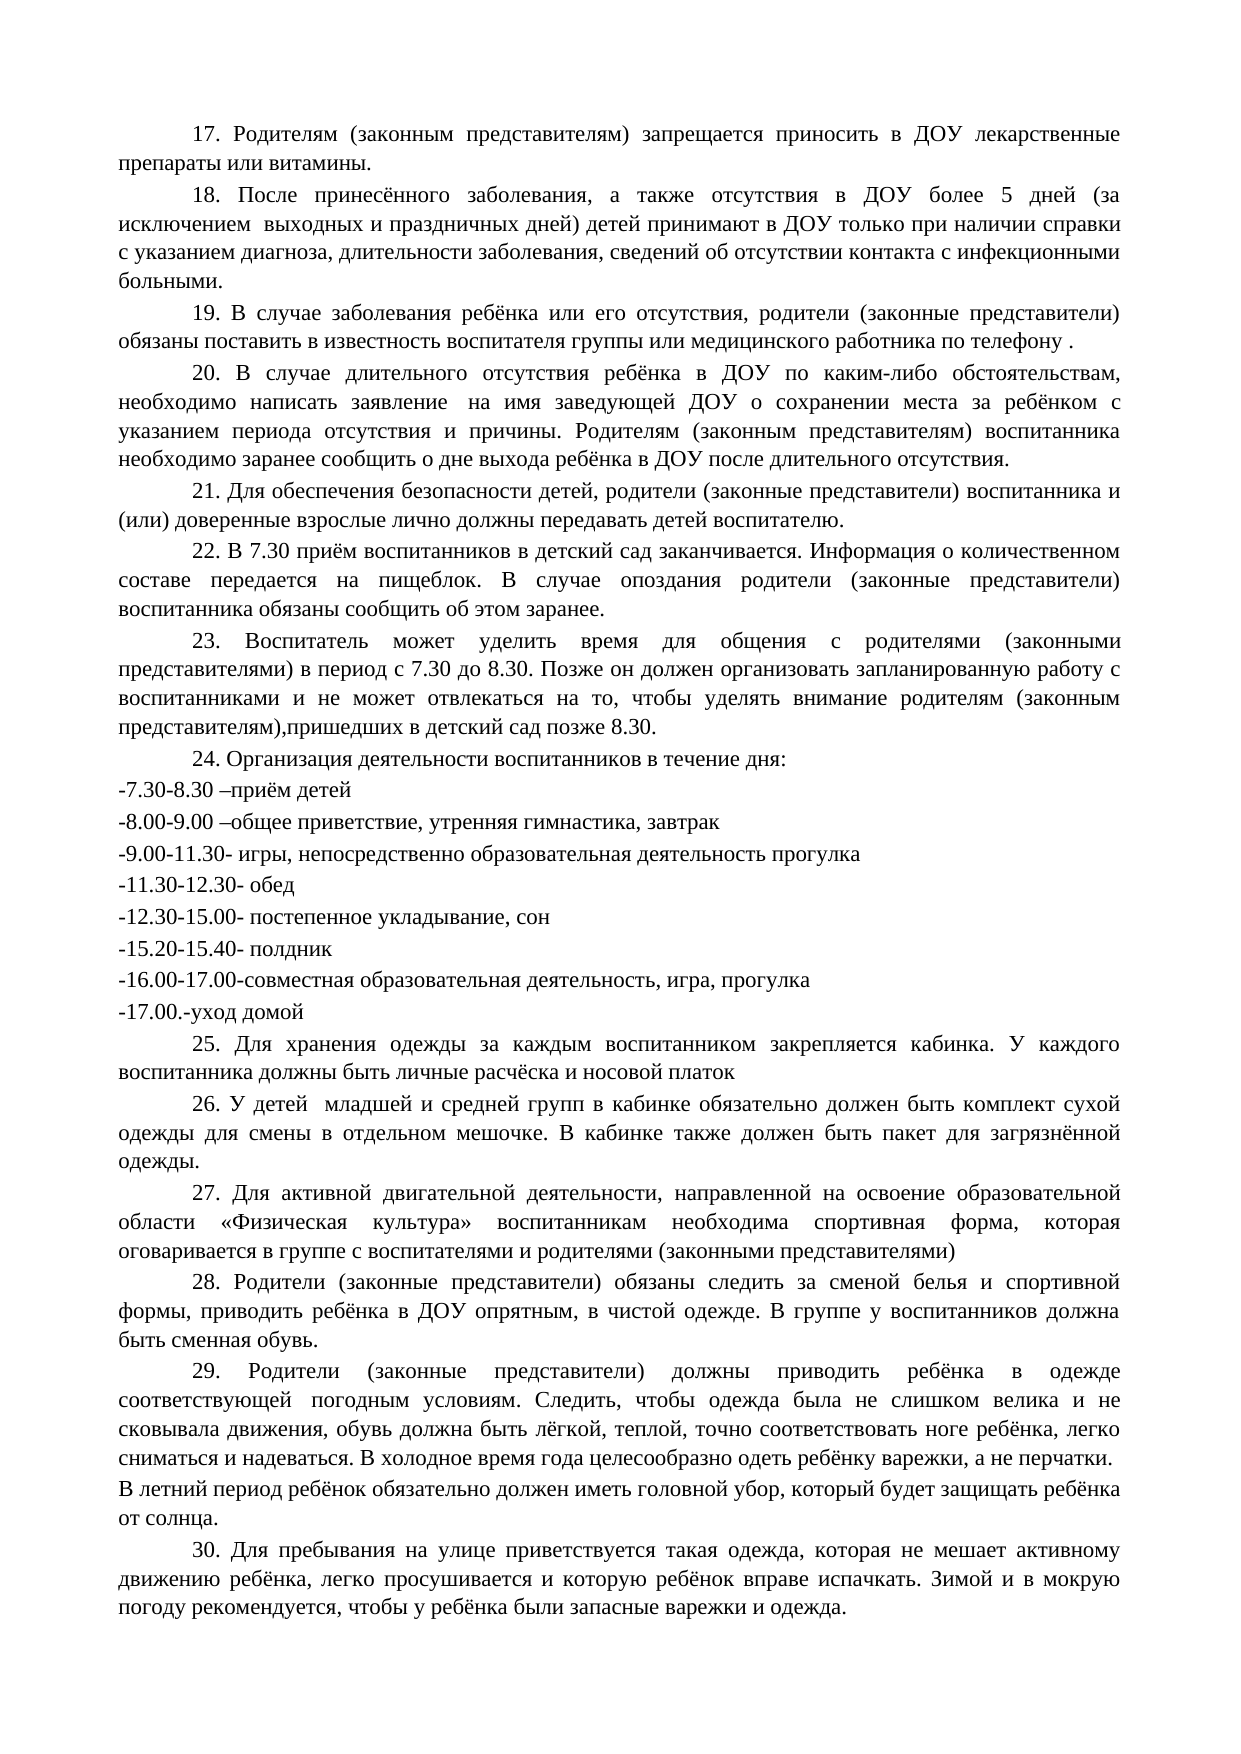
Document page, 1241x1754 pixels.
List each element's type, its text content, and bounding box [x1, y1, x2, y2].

text 19. В случае заболевания ребёнка или его отсутствия, родители (законные представители) обязаны поставить в известность воспитателя группы или медицинского работника по телефону . [118, 296, 1122, 354]
text 26. У детей младшей и средней групп в кабинке обязательно должен быть комплект сухой одежды для смены в отдельном мешочке. В кабинке также должен быть пакет для загрязнённой одежды. [118, 1088, 1122, 1174]
text -17.00.-уход домой [118, 996, 1122, 1024]
text 22. В 7.30 приём воспитанников в детский сад заканчивается. Информация о количественном составе передается на пищеблок. В случае опоздания родители (законные представители) воспитанника обязаны сообщить об этом заранее. [118, 535, 1122, 621]
text -9.00-11.30- игры, непосредственно образовательная деятельность прогулка [118, 837, 1122, 866]
text -11.30-12.30- обед [118, 869, 1122, 898]
text -8.00-9.00 –общее приветствие, утренняя гимнастика, завтрак [118, 806, 1122, 834]
text 28. Родители (законные представители) обязаны следить за сменой белья и спортивной формы, приводить ребёнка в ДОУ опрятным, в чистой одежде. В группе у воспитанников должна быть сменная обувь. [118, 1266, 1122, 1352]
text 27. Для активной двигательной деятельности, направленной на освоение образовательной области «Физическая культура» воспитанникам необходима спортивная форма, которая оговаривается в группе с воспитателями и родителями (законными представителями) [118, 1177, 1122, 1263]
text 17. Родителям (законным представителям) запрещается приносить в ДОУ лекарственные препараты или витамины. [118, 118, 1122, 176]
text -16.00-17.00-совместная образовательная деятельность, игра, прогулка [118, 964, 1122, 993]
text 21. Для обеспечения безопасности детей, родители (законные представители) воспитанника и (или) доверенные взрослые лично должны передавать детей воспитателю. [118, 475, 1122, 532]
text -7.30-8.30 –приём детей [118, 774, 1122, 803]
text 30. Для пребывания на улице приветствуется такая одежда, которая не мешает активному движению ребёнка, легко просушивается и которую ребёнок вправе испачкать. Зимой и в мокрую погоду рекомендуется, чтобы у ребёнка были запасные варежки и одежда. [118, 1533, 1122, 1620]
text 25. Для хранения одежды за каждым воспитанником закрепляется кабинка. У каждого воспитанника должны быть личные расчёска и носовой платок [118, 1027, 1122, 1085]
text -15.20-15.40- полдник [118, 932, 1122, 961]
text В летний период ребёнок обязательно должен иметь головной убор, который будет защищать ребёнка от солнца. [118, 1473, 1122, 1531]
text -12.30-15.00- постепенное укладывание, сон [118, 901, 1122, 929]
text 23. Воспитатель может уделить время для общения с родителями (законными представителями) в период с 7.30 до 8.30. Позже он должен организовать запланированную работу с воспитанниками и не может отвлекаться на то, чтобы уделять внимание родителям (законным представителям),пришедших в детский сад позже 8.30. [118, 624, 1122, 739]
text 18. После принесённого заболевания, а также отсутствия в ДОУ более 5 дней (за исключением выходных и праздничных дней) детей принимают в ДОУ только при наличии справки с указанием диагноза, длительности заболевания, сведений об отсутствии контакта с инфекционными больными. [118, 178, 1122, 293]
text 29. Родители (законные представители) должны приводить ребёнка в одежде соответствующей погодным условиям. Следить, чтобы одежда была не слишком велика и не сковывала движения, обувь должна быть лёгкой, теплой, точно соответствовать ноге ребёнка, легко сниматься и надеваться. В холодное время года целесообразно одеть ребёнку варежки, а не перчатки. [118, 1355, 1122, 1470]
text 24. Организация деятельности воспитанников в течение дня: [118, 742, 1122, 771]
text 20. В случае длительного отсутствия ребёнка в ДОУ по каким-либо обстоятельствам, необходимо написать заявление на имя заведующей ДОУ о сохранении места за ребёнком с указанием периода отсутствия и причины. Родителям (законным представителям) воспитанника необходимо заранее сообщить о дне выхода ребёнка в ДОУ после длительного отсутствия. [118, 357, 1122, 472]
